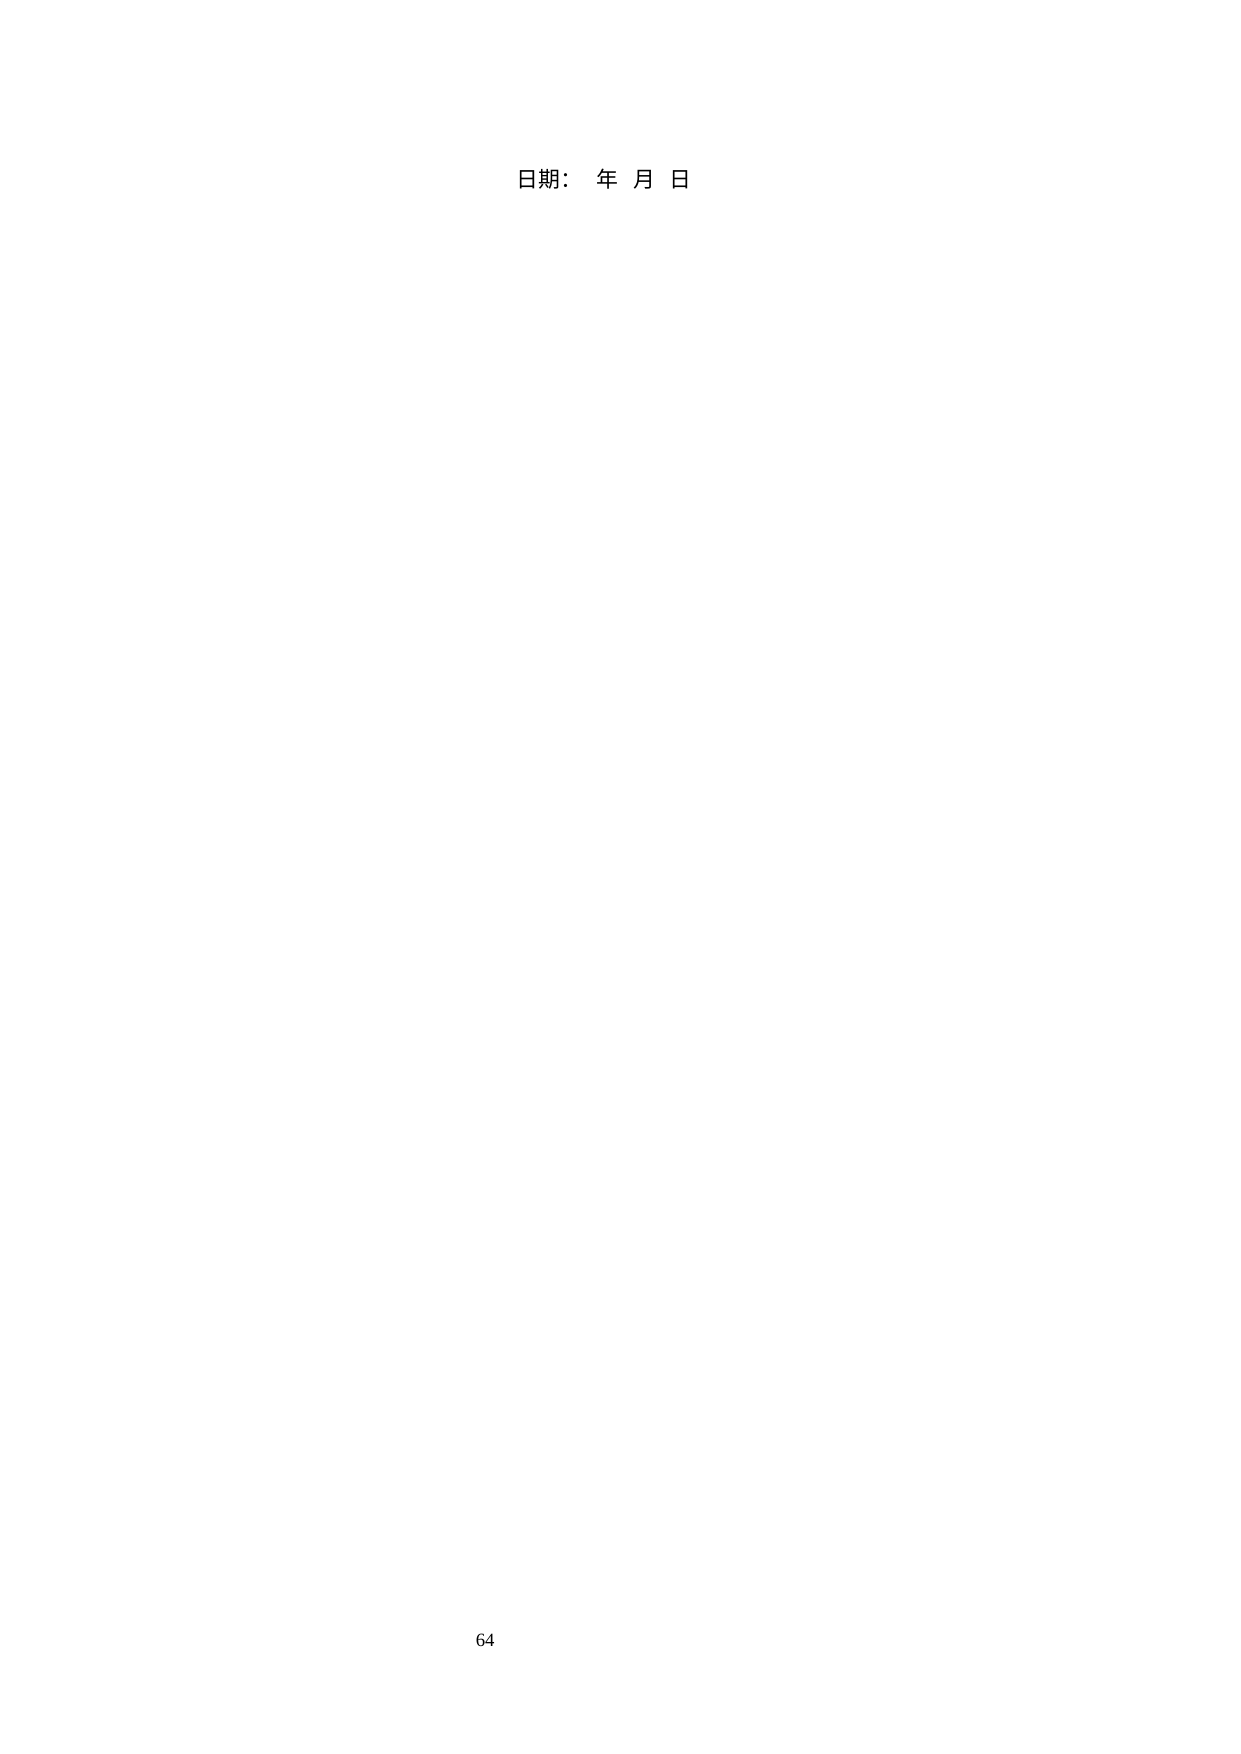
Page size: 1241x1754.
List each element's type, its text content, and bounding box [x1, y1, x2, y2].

text 日期： 年 月 日 [144, 162, 1192, 194]
